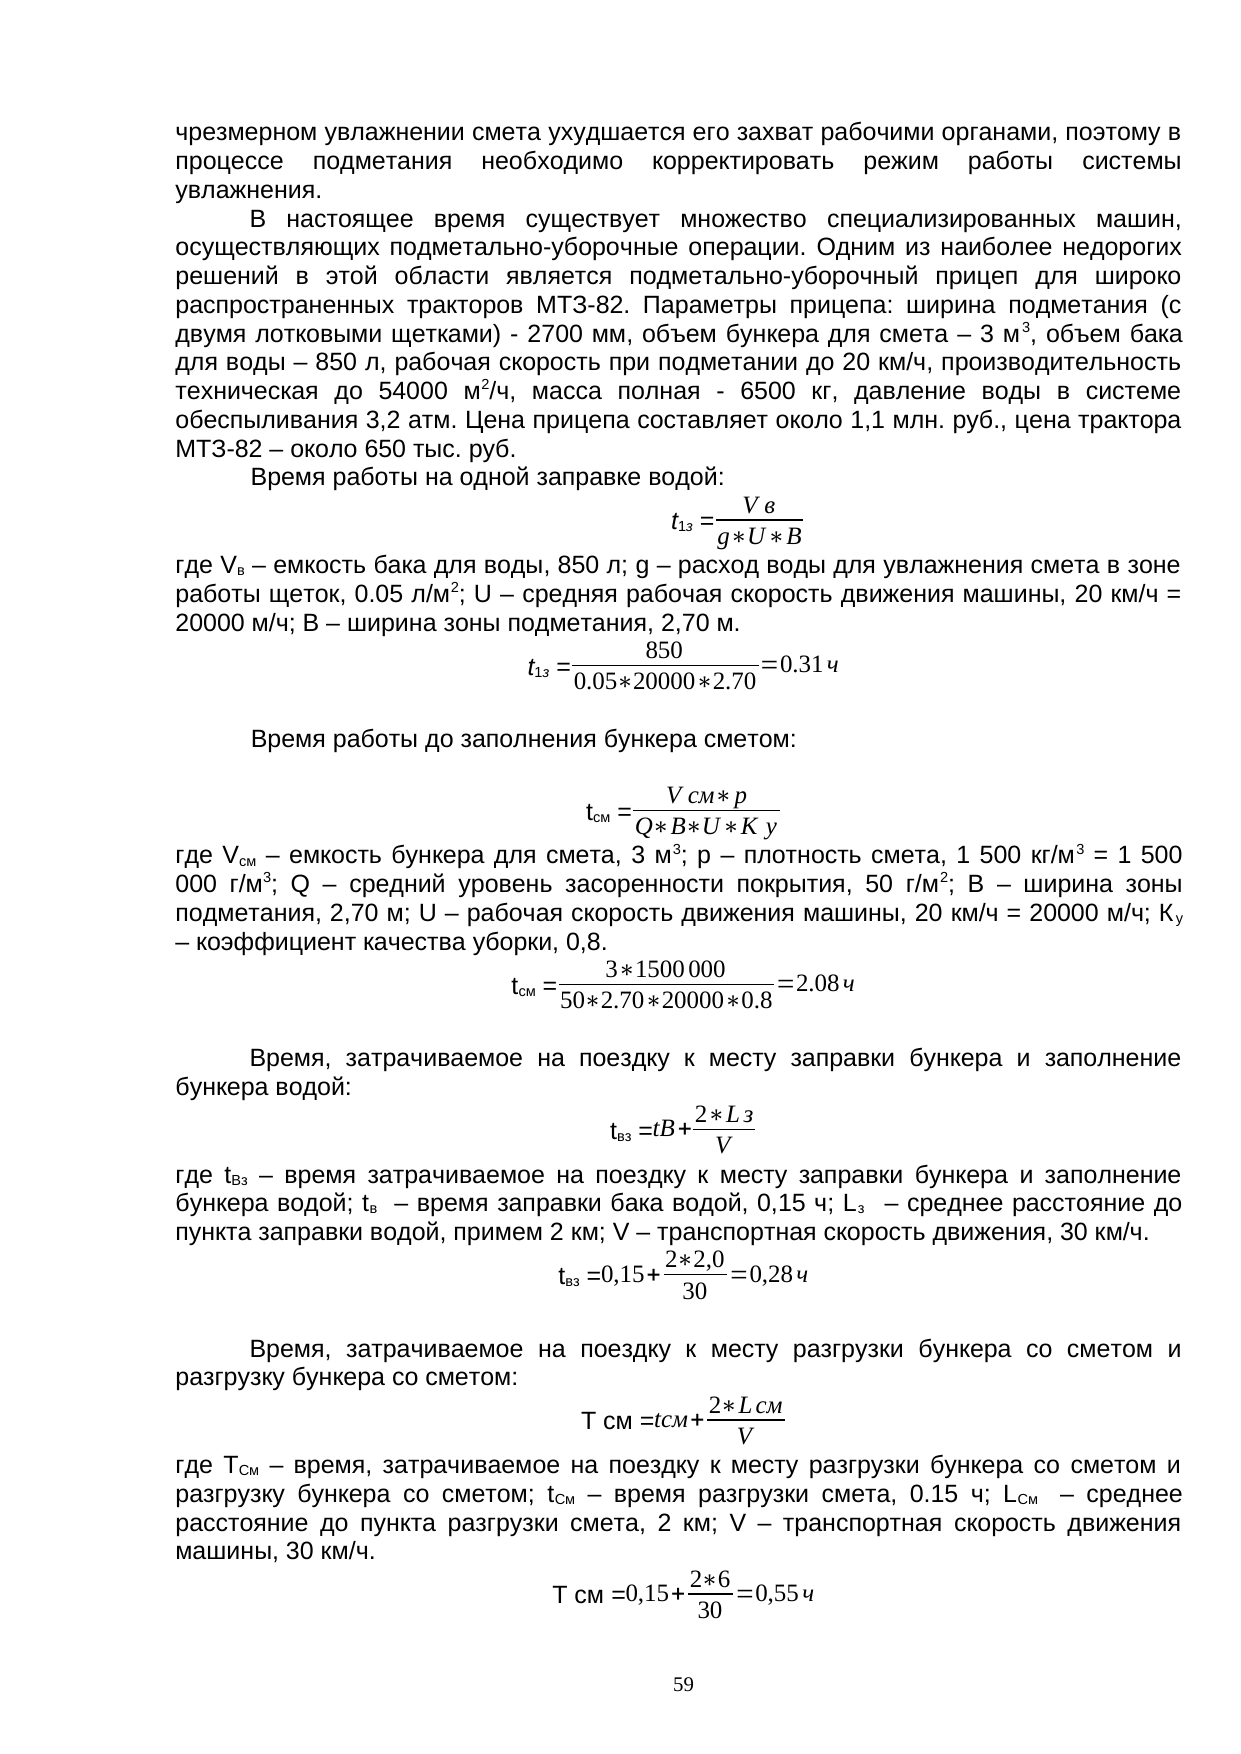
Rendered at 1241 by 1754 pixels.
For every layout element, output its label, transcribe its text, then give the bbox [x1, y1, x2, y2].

text tвз = [177, 1246, 1190, 1305]
text Т см = [177, 1391, 1190, 1450]
text где Vсм – емкость бункера для смета, 3 м3; р – плотность смета, 1 500 кг/м3 = 1 500 000 г/м3; Q – средний уровень засоренности покрытия, 50 г/м2; В – ширина зоны подметания, 2,70 м; U – рабочая скорость движения машины, 20 км/ч = 20000 м/ч; Ку – коэффициент качества уборки, 0,8. [175, 841, 1183, 956]
text Время работы до заполнения бункера сметом: [251, 724, 1183, 753]
text t1з = [177, 636, 1190, 695]
text tвз = [177, 1101, 1190, 1160]
text Время, затрачиваемое на поездку к месту заправки бункера и заполнение бункера водой: [175, 1043, 1183, 1101]
text Т см = [177, 1565, 1190, 1624]
text Время работы на одной заправке водой: [250, 462, 1183, 491]
text tсм = [177, 956, 1190, 1014]
text Время, затрачиваемое на поездку к месту разгрузки бункера со сметом и разгрузку бункера со сметом: [175, 1334, 1183, 1391]
text где Vв – емкость бака для воды, 850 л; g – расход воды для увлажнения смета в зоне работы щеток, 0.05 л/м2; U – средняя рабочая скорость движения машины, 20 км/ч = 20000 м/ч; В – ширина зоны подметания, 2,70 м. [175, 550, 1183, 636]
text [175, 117, 1183, 204]
text tсм = [177, 782, 1190, 841]
text t1з = [177, 491, 1190, 550]
text где tВз – время затрачиваемое на поездку к месту заправки бункера и заполнение бункера водой; tв – время заправки бака водой, 0,15 ч; Lз – среднее расстояние до пункта заправки водой, примем 2 км; V – транспортная скорость движения, 30 км/ч. [175, 1160, 1183, 1246]
text В настоящее время существует множество специализированных машин, осуществляющих подметально-уборочные операции. Одним из наиболее недорогих решений в этой области является подметально-уборочный прицеп для широко распространенных тракторов МТЗ-82. Параметры прицепа: ширина подметания (с двумя лотковыми щетками) - 2700 мм, объем бункера для смета – 3 м3, объем бака для воды – 850 л, рабочая скорость при подметании до 20 км/ч, производительность техническая до 54000 м2/ч, масса полная - 6500 кг, давление воды в системе обеспыливания 3,2 атм. Цена прицепа составляет около 1,1 млн. руб., цена трактора МТЗ-82 – около 650 тыс. руб. [175, 204, 1183, 462]
text где TСм – время, затрачиваемое на поездку к месту разгрузки бункера со сметом и разгрузку бункера со сметом; tСм – время разгрузки смета, 0.15 ч; LСм – среднее расстояние до пункта разгрузки смета, 2 км; V – транспортная скорость движения машины, 30 км/ч. [175, 1450, 1183, 1565]
